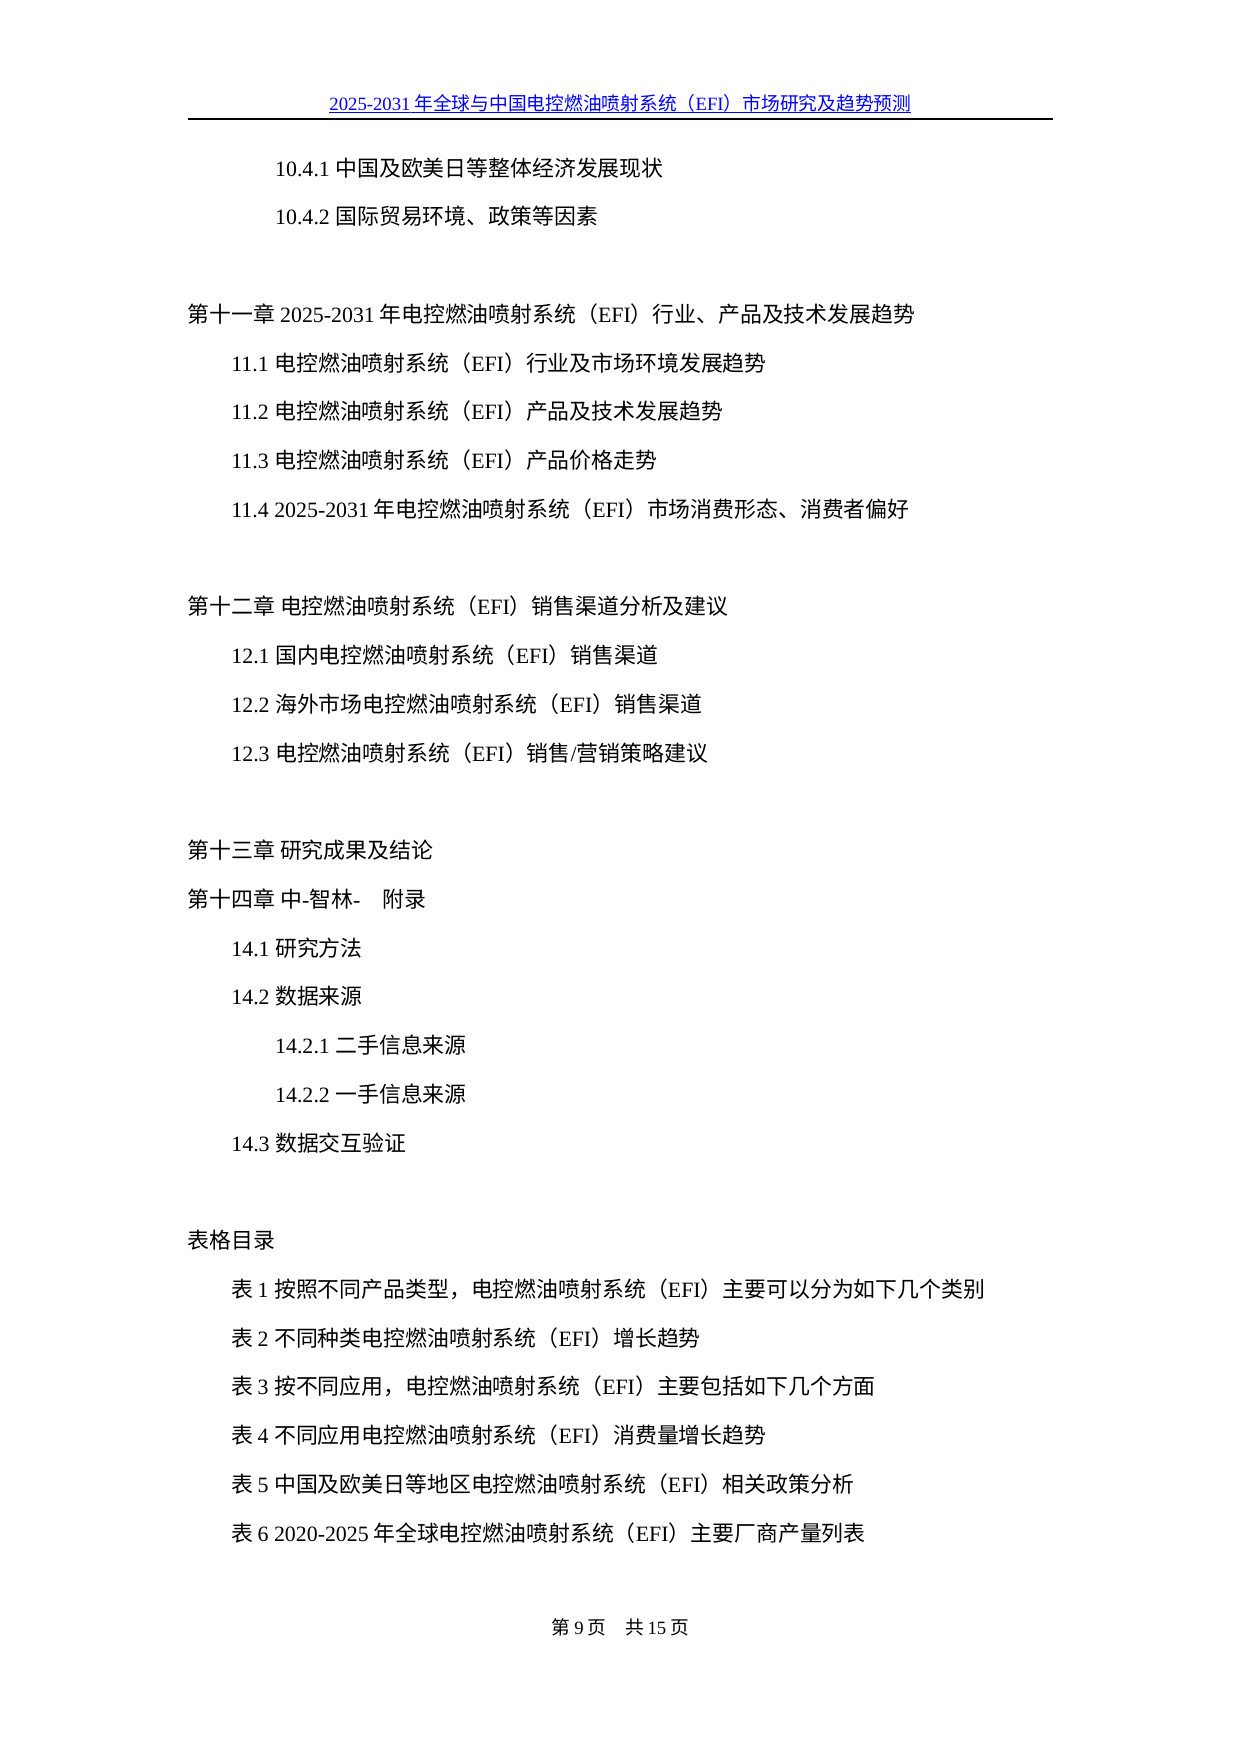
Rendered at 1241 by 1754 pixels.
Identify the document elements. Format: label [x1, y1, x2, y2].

text [187, 150, 1053, 1548]
